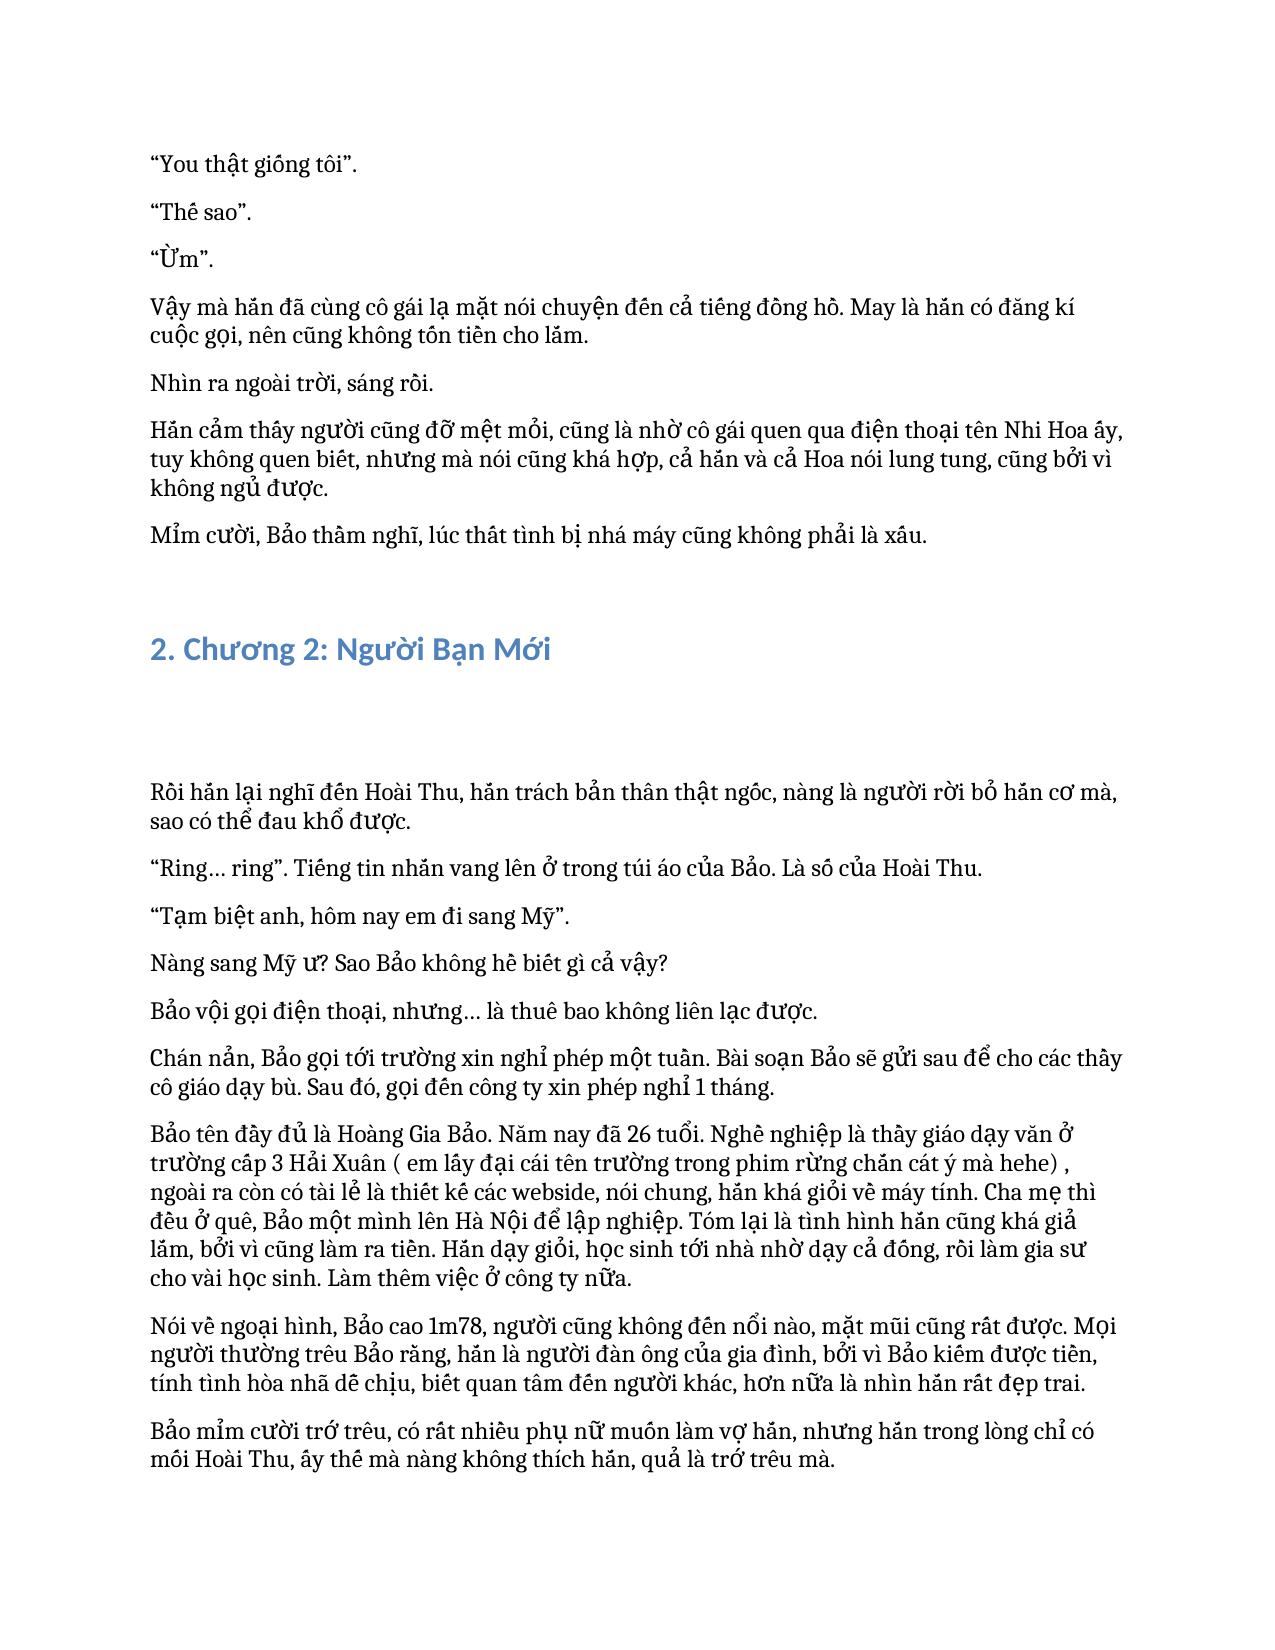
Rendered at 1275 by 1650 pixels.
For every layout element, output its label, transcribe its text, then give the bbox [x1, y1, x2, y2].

text Vậy mà hắn đã cùng cô gái lạ mặt nói chuyện đến cả tiếng đồng hồ. May là hắn có đăng kí cuộc gọi, nên cũng không tốn tiền cho lắm. [150, 292, 1125, 350]
text Hắn cảm thấy người cũng đỡ mệt mỏi, cũng là nhờ cô gái quen qua điện thoại tên Nhi Hoa ấy, tuy không quen biết, nhưng mà nói cũng khá hợp, cả hắn và cả Hoa nói lung tung, cũng bởi vì không ngủ được. [150, 416, 1125, 502]
text Nhìn ra ngoài trời, sáng rồi. [150, 369, 1125, 397]
text Bảo mỉm cười trớ trêu, có rất nhiều phụ nữ muốn làm vợ hắn, nhưng hắn trong lòng chỉ có mối Hoài Thu, ấy thế mà nàng không thích hắn, quả là trớ trêu mà. [150, 1417, 1125, 1474]
text Chán nản, Bảo gọi tới trường xin nghỉ phép một tuần. Bài soạn Bảo sẽ gửi sau để cho các thầy cô giáo dạy bù. Sau đó, gọi đến công ty xin phép nghỉ 1 tháng. [150, 1044, 1125, 1102]
text “Thế sao”. [150, 197, 1125, 226]
text Mỉm cười, Bảo thầm nghĩ, lúc thất tình bị nhá máy cũng không phải là xấu. [150, 521, 1125, 607]
text Nói về ngoại hình, Bảo cao 1m78, người cũng không đến nổi nào, mặt mũi cũng rất được. Mọi người thường trêu Bảo rằng, hắn là người đàn ông của gia đình, bởi vì Bảo kiếm được tiền, tính tình hòa nhã dễ chịu, biết quan tâm đến người khác, hơn nữa là nhìn hắn rất đẹp trai. [150, 1312, 1125, 1398]
text Bảo tên đầy đủ là Hoàng Gia Bảo. Năm nay đã 26 tuổi. Nghề nghiệp là thầy giáo dạy văn ở trường cấp 3 Hải Xuân ( em lấy đại cái tên trường trong phim rừng chắn cát ý mà hehe) , ngoài ra còn có tài lẻ là thiết kế các webside, nói chung, hắn khá giỏi về máy tính. Cha mẹ thì đều ở quê, Bảo một mình lên Hà Nội để lập nghiệp. Tóm lại là tình hình hắn cũng khá giả lắm, bởi vì cũng làm ra tiền. Hắn dạy giỏi, học sinh tới nhà nhờ dạy cả đống, rồi làm gia sư cho vài học sinh. Làm thêm việc ở công ty nữa. [150, 1120, 1125, 1293]
text Bảo vội gọi điện thoại, nhưng… là thuê bao không liên lạc được. [150, 997, 1125, 1025]
text “Ừm”. [150, 245, 1125, 274]
text Rồi hắn lại nghĩ đến Hoài Thu, hắn trách bản thân thật ngốc, nàng là người rời bỏ hắn cơ mà, sao có thể đau khổ được. [150, 778, 1125, 835]
text “Ring… ring”. Tiếng tin nhắn vang lên ở trong túi áo của Bảo. Là số của Hoài Thu. [150, 854, 1125, 883]
text Nàng sang Mỹ ư? Sao Bảo không hề biết gì cả vậy? [150, 949, 1125, 978]
subtitle 2. Chương 2: Người Bạn Mới [150, 628, 1125, 669]
text “Tạm biệt anh, hôm nay em đi sang Mỹ”. [150, 902, 1125, 930]
text “You thật giống tôi”. [150, 150, 1125, 179]
